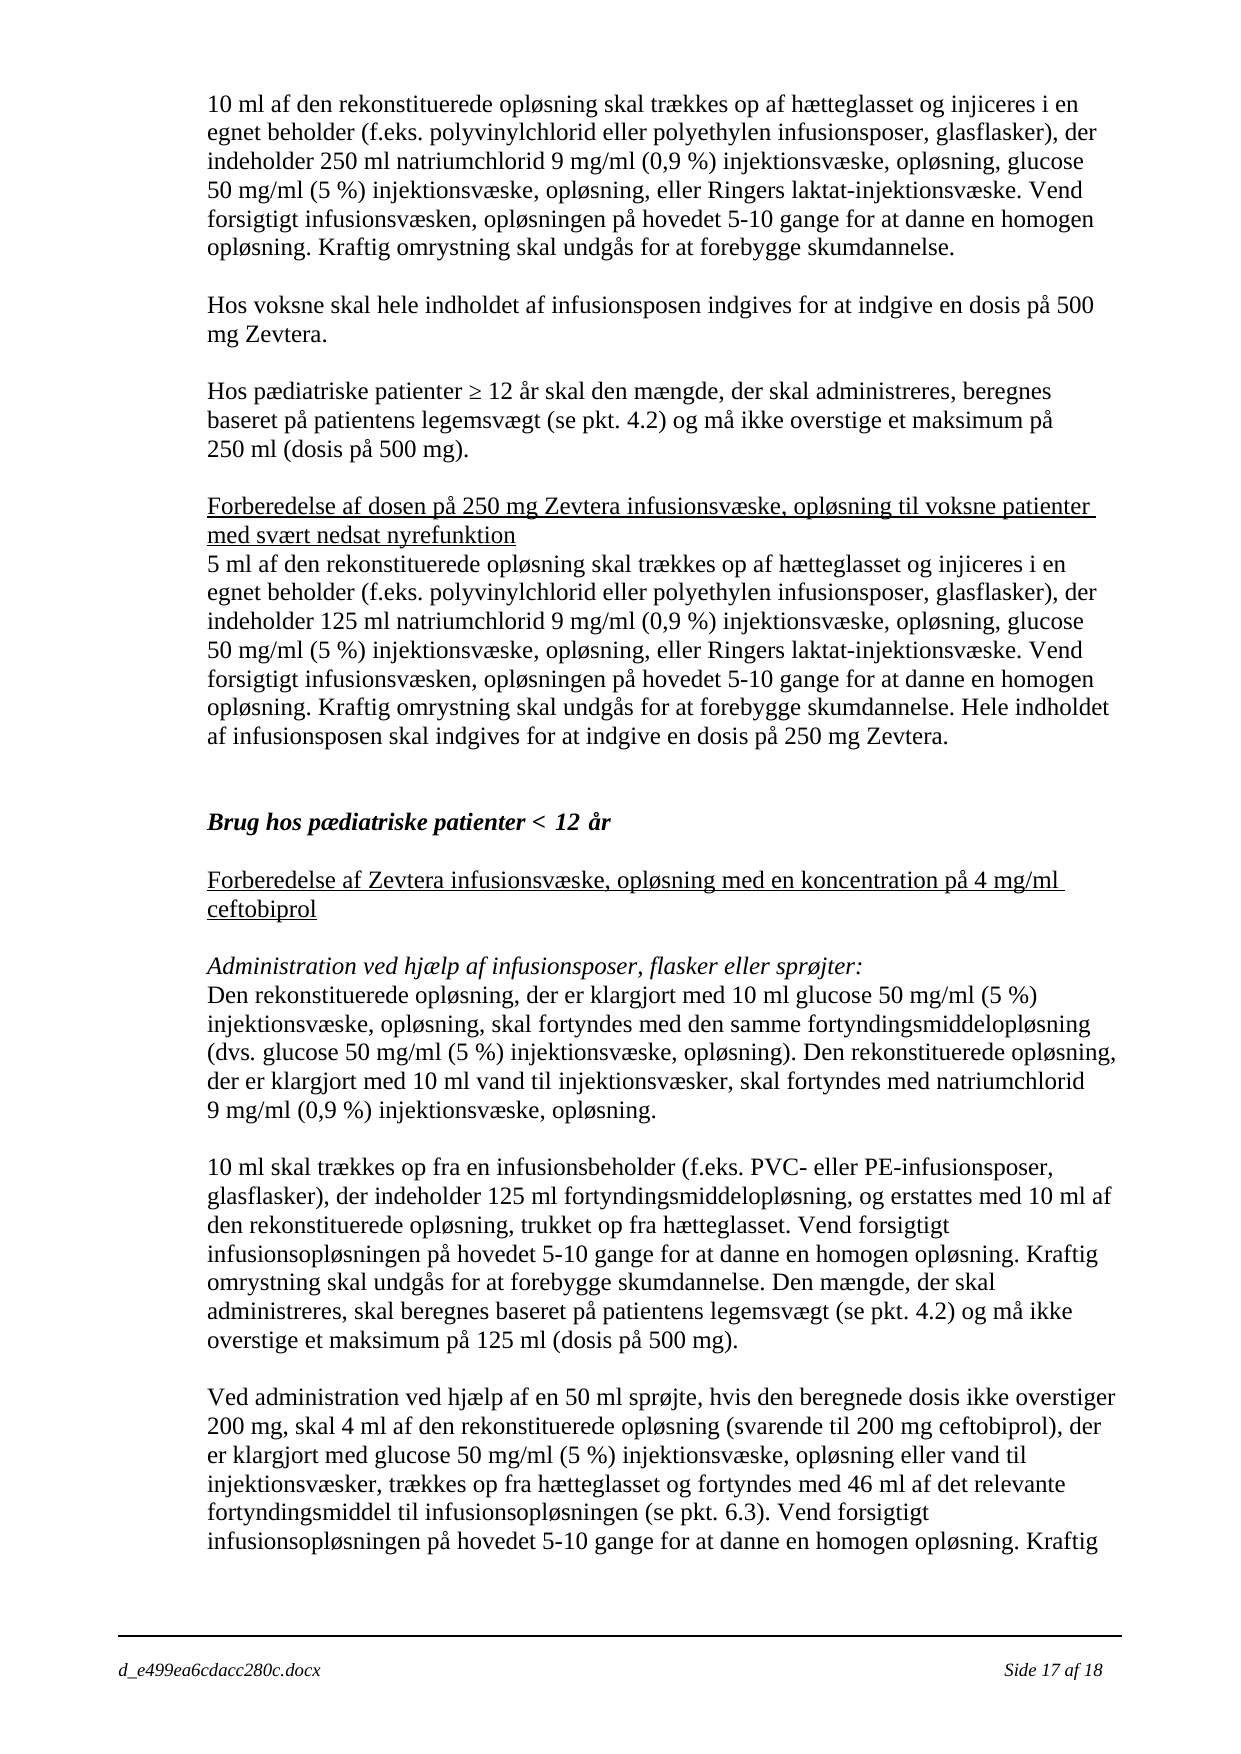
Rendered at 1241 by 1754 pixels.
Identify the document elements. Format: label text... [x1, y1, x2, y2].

text 10 ml skal trækkes op fra en infusionsbeholder (f.eks. PVC- eller PE-infusionsposer, glasflasker), der indeholder 125 ml fortyndingsmiddelopløsning, og erstattes med 10 ml af den rekonstituerede opløsning, trukket op fra hætteglasset. Vend forsigtigt infusionsopløsningen på hovedet 5-10 gange for at danne en homogen opløsning. Kraftig omrystning skal undgås for at forebygge skumdannelse. Den mængde, der skal administreres, skal beregnes baseret på patientens legemsvægt (se pkt. 4.2) og må ikke overstige et maksimum på 125 ml (dosis på 500 mg). [207, 1152, 1122, 1354]
text 5 ml af den rekonstituerede opløsning skal trækkes op af hætteglasset og injiceres i en egnet beholder (f.eks. polyvinylchlorid eller polyethylen infusionsposer, glasflasker), der indeholder 125 ml natriumchlorid 9 mg/ml (0,9 %) injektionsvæske, opløsning, glucose 50 mg/ml (5 %) injektionsvæske, opløsning, eller Ringers laktat-injektionsvæske. Vend forsigtigt infusionsvæsken, opløsningen på hovedet 5-10 gange for at danne en homogen opløsning. Kraftig omrystning skal undgås for at forebygge skumdannelse. Hele indholdet af infusionsposen skal indgives for at indgive en dosis på 250 mg Zevtera. [207, 549, 1122, 750]
text Den rekonstituerede opløsning, der er klargjort med 10 ml glucose 50 mg/ml (5 %) injektionsvæske, opløsning, skal fortyndes med den samme fortyndingsmiddelopløsning (dvs. glucose 50 mg/ml (5 %) injektionsvæske, opløsning). Den rekonstituerede opløsning, der er klargjort med 10 ml vand til injektionsvæsker, skal fortyndes med natriumchlorid 9 mg/ml (0,9 %) injektionsvæske, opløsning. [207, 980, 1122, 1124]
text 10 ml af den rekonstituerede opløsning skal trækkes op af hætteglasset og injiceres i en egnet beholder (f.eks. polyvinylchlorid eller polyethylen infusionsposer, glasflasker), der indeholder 250 ml natriumchlorid 9 mg/ml (0,9 %) injektionsvæske, opløsning, glucose 50 mg/ml (5 %) injektionsvæske, opløsning, eller Ringers laktat-injektionsvæske. Vend forsigtigt infusionsvæsken, opløsningen på hovedet 5-10 gange for at danne en homogen opløsning. Kraftig omrystning skal undgås for at forebygge skumdannelse. [207, 89, 1122, 261]
text Hos voksne skal hele indholdet af infusionsposen indgives for at indgive en dosis på 500 mg Zevtera. [207, 290, 1122, 347]
text Hos pædiatriske patienter ≥ 12 år skal den mængde, der skal administreres, beregnes baseret på patientens legemsvægt (se pkt. 4.2) og må ikke overstige et maksimum på 250 ml (dosis på 500 mg). [207, 376, 1122, 462]
text Forberedelse af dosen på 250 mg Zevtera infusionsvæske, opløsning til voksne patienter med svært nedsat nyrefunktion [207, 491, 1122, 549]
text Administration ved hjælp af infusionsposer, flasker eller sprøjter: [207, 951, 1122, 980]
text Forberedelse af Zevtera infusionsvæske, opløsning med en koncentration på 4 mg/ml ceftobiprol [207, 865, 1122, 922]
text Brug hos pædiatriske patienter < 12 år [207, 807, 1122, 836]
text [207, 1382, 1122, 1555]
